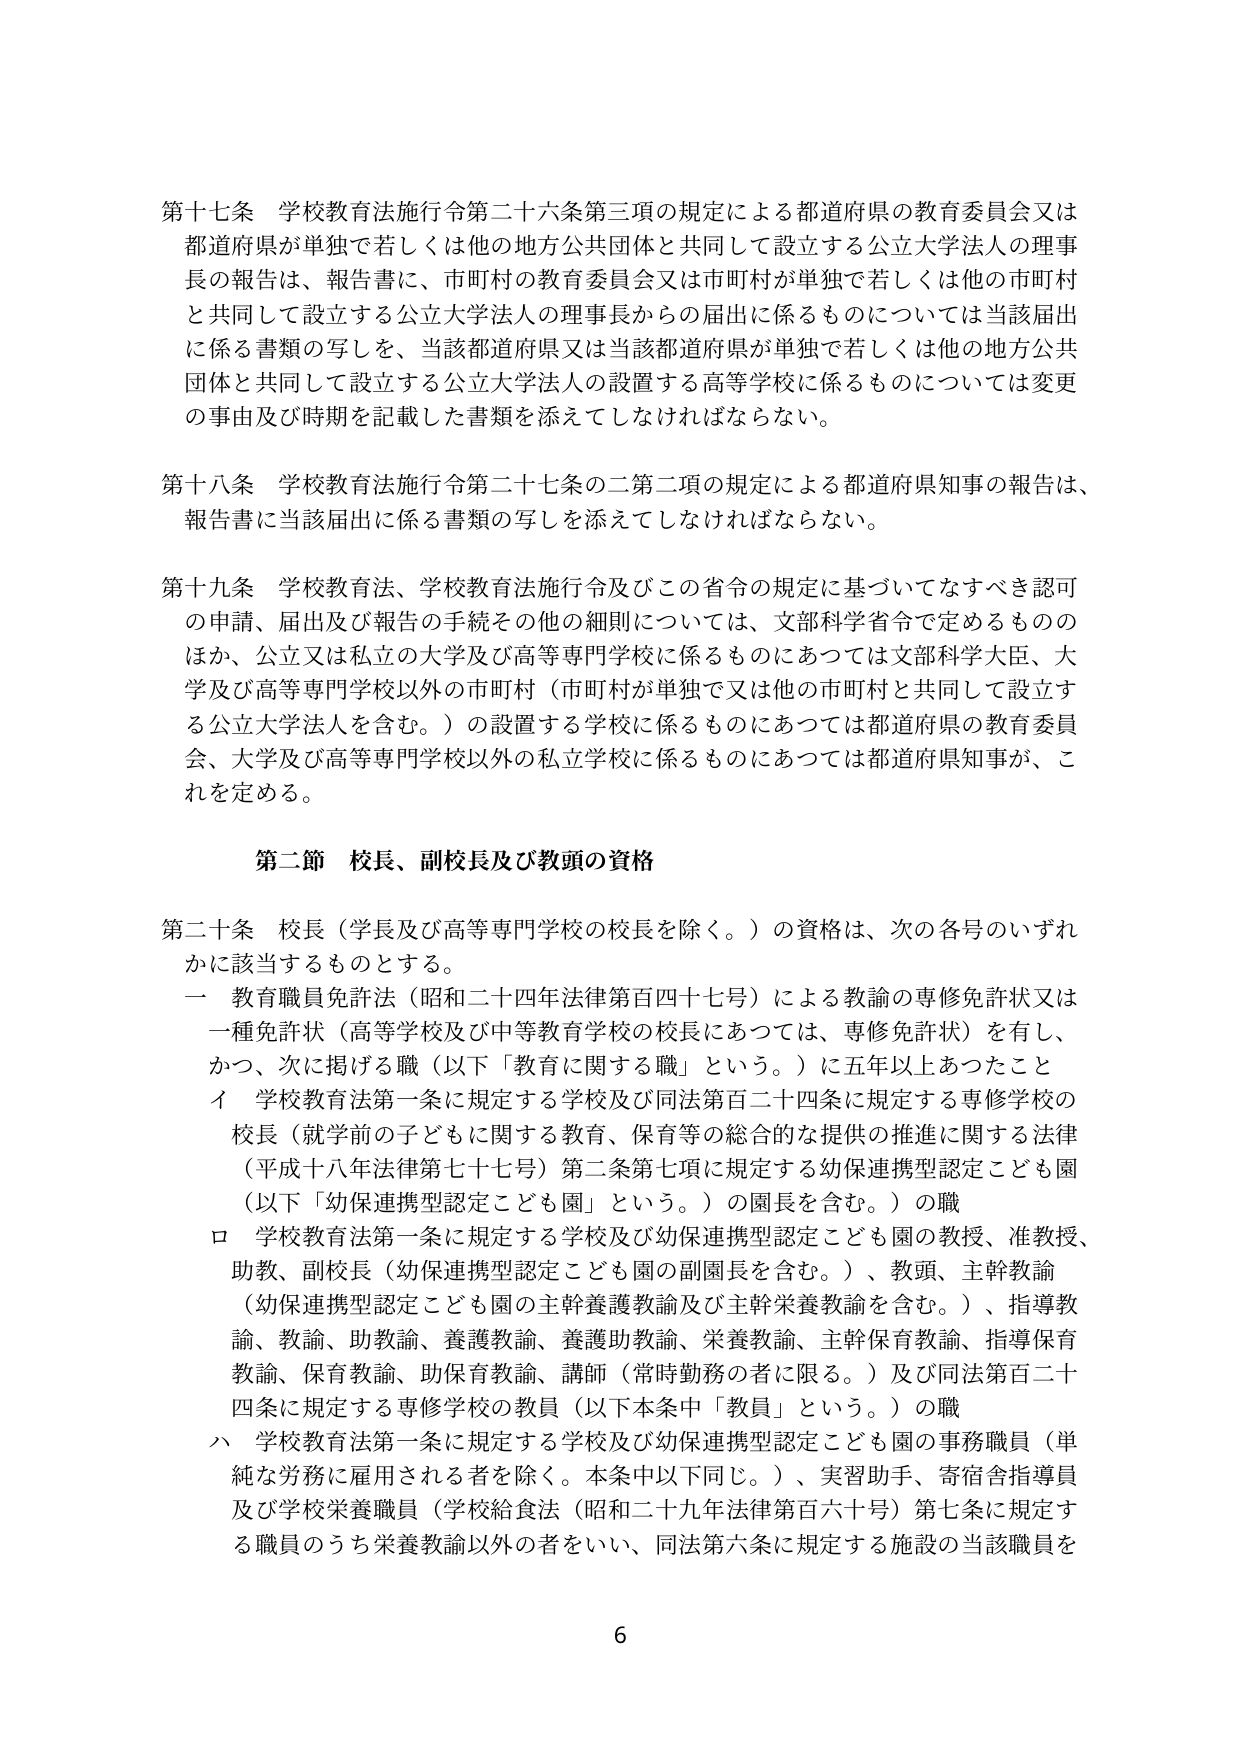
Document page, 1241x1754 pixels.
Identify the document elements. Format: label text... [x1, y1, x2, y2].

text 第二節 校長、副校長及び教頭の資格 [253, 843, 1079, 877]
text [207, 1424, 1079, 1560]
text 一 教育職員免許法（昭和二十四年法律第百四十七号）による教諭の専修免許状又は一種免許状（高等学校及び中等教育学校の校長にあつては、専修免許状）を有し、かつ、次に掲げる職（以下「教育に関する職」という。）に五年以上あつたこと [184, 979, 1079, 1082]
text イ 学校教育法第一条に規定する学校及び同法第百二十四条に規定する専修学校の校長（就学前の子どもに関する教育、保育等の総合的な提供の推進に関する法律（平成十八年法律第七十七号）第二条第七項に規定する幼保連携型認定こども園（以下「幼保連携型認定こども園」という。）の園長を含む。）の職 [207, 1082, 1079, 1219]
text 第二十条 校長（学長及び高等専門学校の校長を除く。）の資格は、次の各号のいずれかに該当するものとする。 [161, 911, 1079, 979]
text 第十七条 学校教育法施行令第二十六条第三項の規定による都道府県の教育委員会又は都道府県が単独で若しくは他の地方公共団体と共同して設立する公立大学法人の理事長の報告は、報告書に、市町村の教育委員会又は市町村が単独で若しくは他の市町村と共同して設立する公立大学法人の理事長からの届出に係るものについては当該届出に係る書類の写しを、当該都道府県又は当該都道府県が単独で若しくは他の地方公共団体と共同して設立する公立大学法人の設置する高等学校に係るものについては変更の事由及び時期を記載した書類を添えてしなければならない。 [161, 194, 1079, 433]
text 第十八条 学校教育法施行令第二十七条の二第二項の規定による都道府県知事の報告は、報告書に当該届出に係る書類の写しを添えてしなければならない。 [161, 467, 1079, 535]
text 第十九条 学校教育法、学校教育法施行令及びこの省令の規定に基づいてなすべき認可の申請、届出及び報告の手続その他の細則については、文部科学省令で定めるもののほか、公立又は私立の大学及び高等専門学校に係るものにあつては文部科学大臣、大学及び高等専門学校以外の市町村（市町村が単独で又は他の市町村と共同して設立する公立大学法人を含む。）の設置する学校に係るものにあつては都道府県の教育委員会、大学及び高等専門学校以外の私立学校に係るものにあつては都道府県知事が、これを定める。 [161, 569, 1079, 809]
text ロ 学校教育法第一条に規定する学校及び幼保連携型認定こども園の教授、准教授、助教、副校長（幼保連携型認定こども園の副園長を含む。）、教頭、主幹教諭（幼保連携型認定こども園の主幹養護教諭及び主幹栄養教諭を含む。）、指導教諭、教諭、助教諭、養護教諭、養護助教諭、栄養教諭、主幹保育教諭、指導保育教諭、保育教諭、助保育教諭、講師（常時勤務の者に限る。）及び同法第百二十四条に規定する専修学校の教員（以下本条中「教員」という。）の職 [207, 1219, 1079, 1424]
